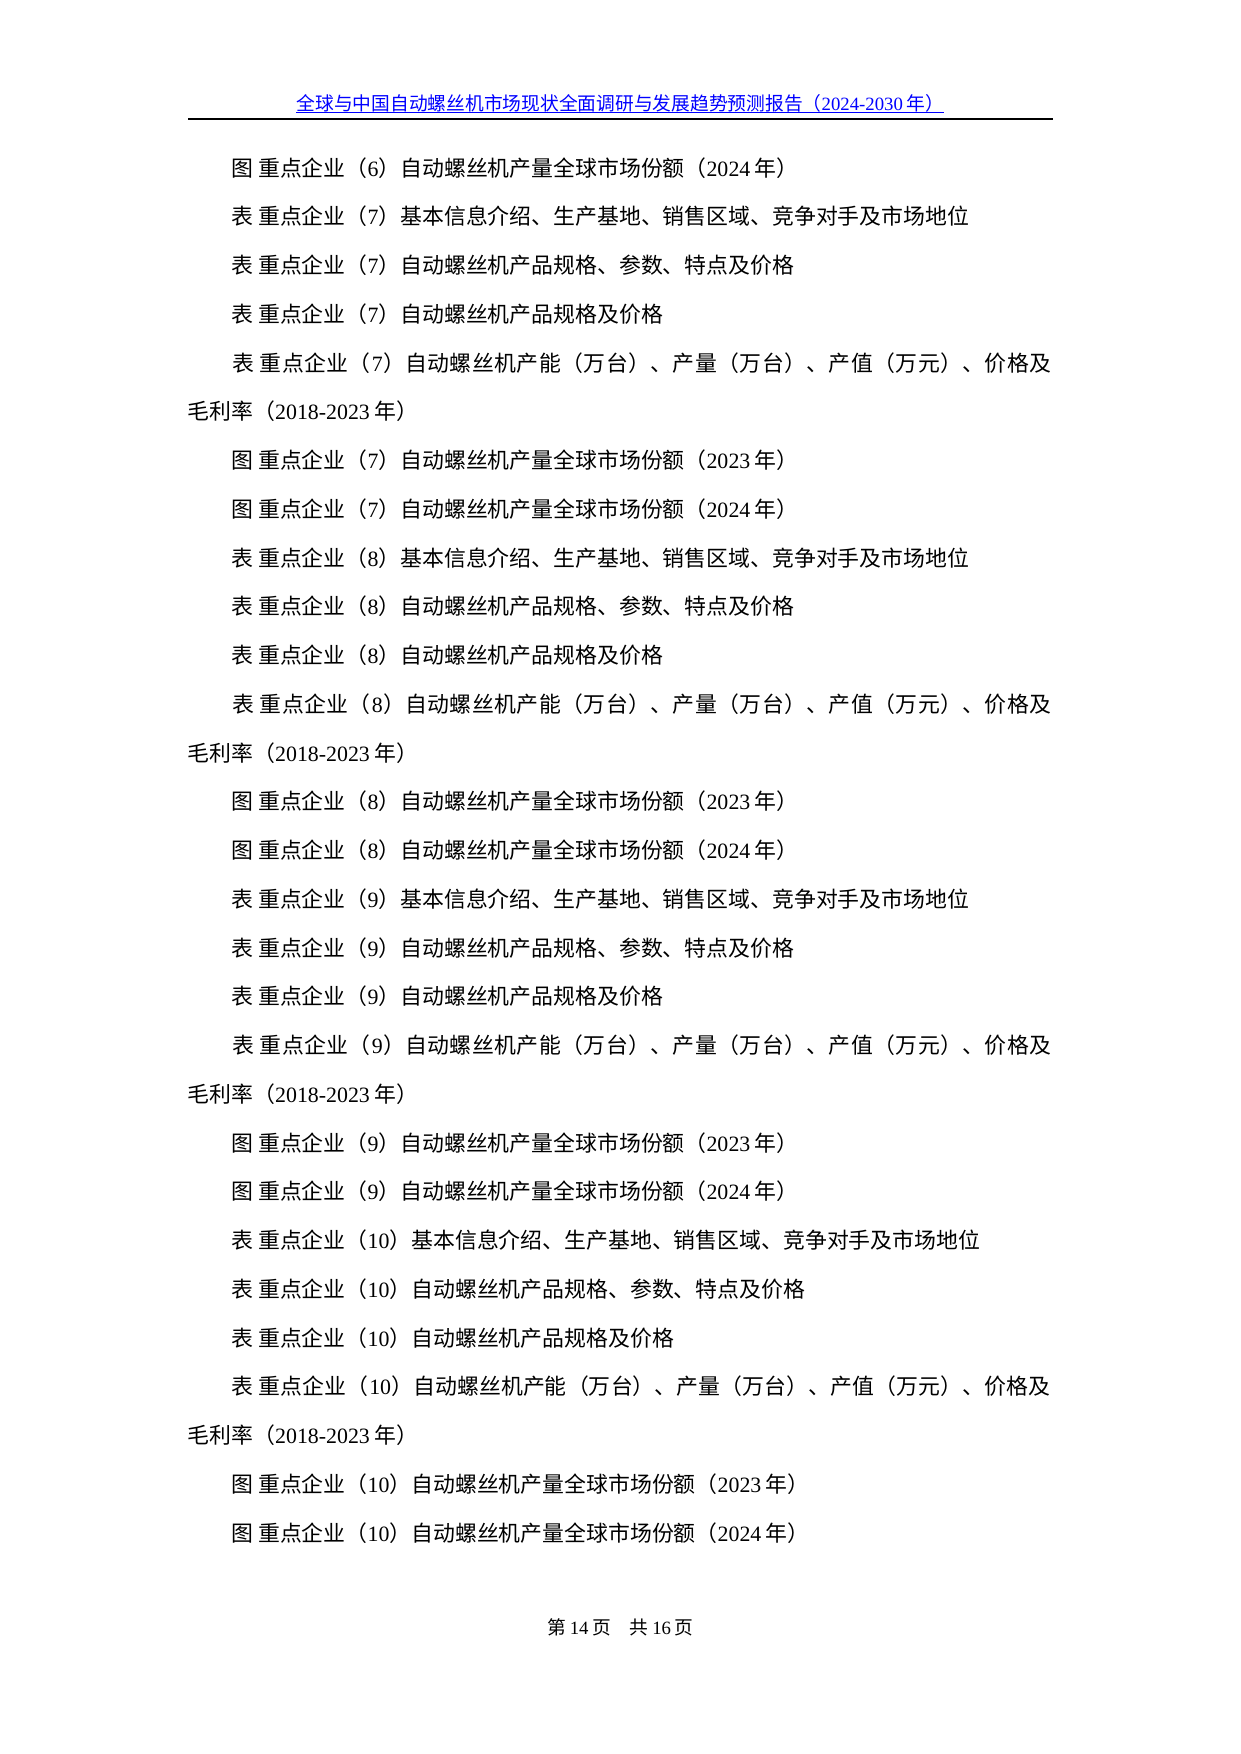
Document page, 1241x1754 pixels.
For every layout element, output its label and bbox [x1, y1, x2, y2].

text [187, 150, 1053, 1548]
